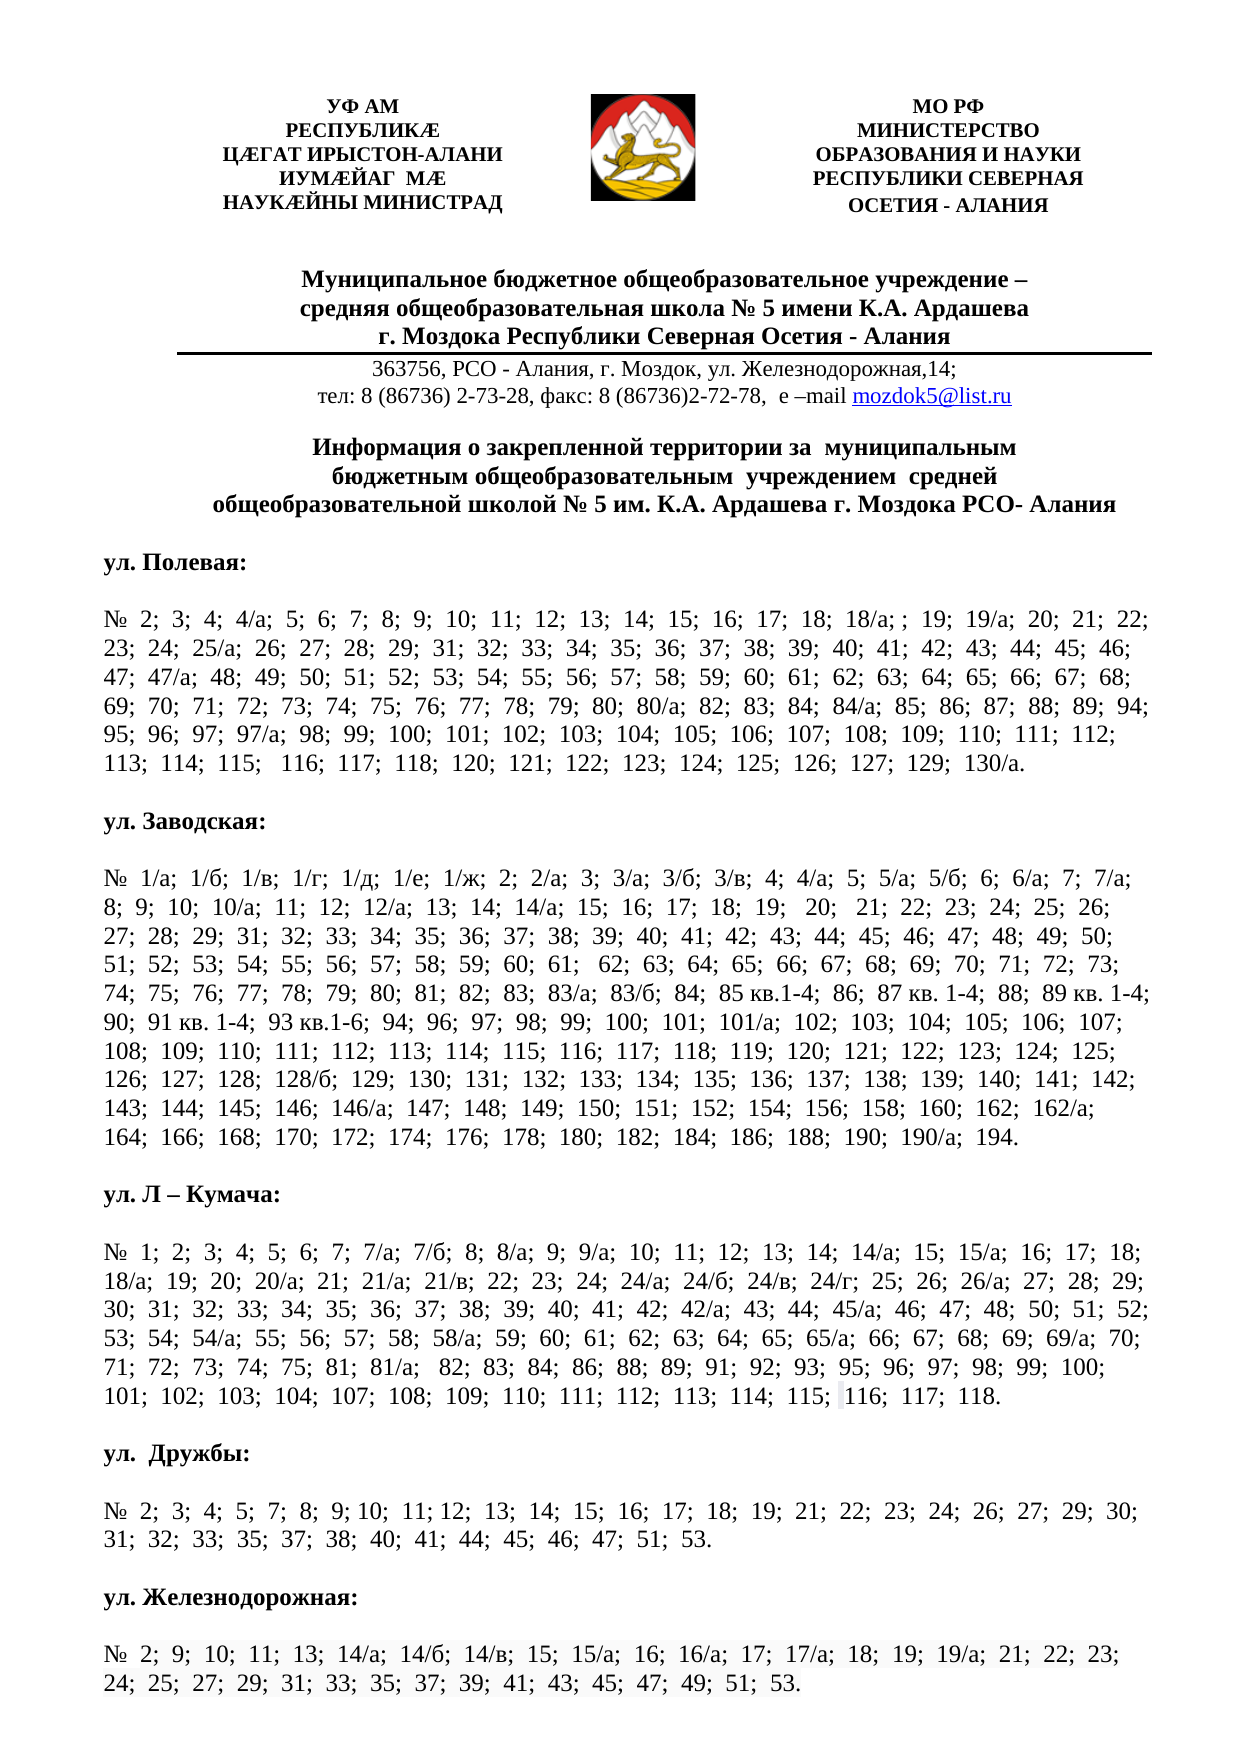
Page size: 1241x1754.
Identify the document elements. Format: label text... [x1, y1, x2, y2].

picture [590, 94, 696, 201]
text ул. Железнодорожная: [103, 1582, 1152, 1611]
text Муниципальное бюджетное общеобразовательное учреждение – [177, 264, 1152, 293]
text № 1; 2; 3; 4; 5; 6; 7; 7/а; 7/б; 8; 8/а; 9; 9/а; 10; 11; 12; 13; 14; 14/а; 15; 15/а; 16; 17; 18; 18/а; 19; 20; 20/а; 21; 21/а; 21/в; 22; 23; 24; 24/а; 24/б; 24/в; 24/г; 25; 26; 26/а; 27; 28; 29; 30; 31; 32; 33; 34; 35; 36; 37; 38; 39; 40; 41; 42; 42/а; 43; 44; 45/а; 46; 47; 48; 50; 51; 52; 53; 54; 54/а; 55; 56; 57; 58; 58/а; 59; 60; 61; 62; 63; 64; 65; 65/а; 66; 67; 68; 69; 69/а; 70; 71; 72; 73; 74; 75; 81; 81/а; 82; 83; 84; 86; 88; 89; 91; 92; 93; 95; 96; 97; 98; 99; 100; 101; 102; 103; 104; 107; 108; 109; 110; 111; 112; 113; 114; 115; 116; 117; 118. [103, 1237, 1152, 1409]
text ул. Дружбы: [103, 1438, 1152, 1467]
text № 2; 3; 4; 5; 7; 8; 9; 10; 11; 12; 13; 14; 15; 16; 17; 18; 19; 21; 22; 23; 24; 26; 27; 29; 30; 31; 32; 33; 35; 37; 38; 40; 41; 44; 45; 46; 47; 51; 53. [103, 1496, 1152, 1553]
text г. Моздока Республики Северная Осетия - Алания [177, 321, 1152, 352]
text ул. Л – Кумача: [103, 1179, 1152, 1208]
text № 1/а; 1/б; 1/в; 1/г; 1/д; 1/е; 1/ж; 2; 2/а; 3; 3/а; 3/б; 3/в; 4; 4/а; 5; 5/а; 5/б; 6; 6/а; 7; 7/а; 8; 9; 10; 10/а; 11; 12; 12/а; 13; 14; 14/а; 15; 16; 17; 18; 19; 20; 21; 22; 23; 24; 25; 26; 27; 28; 29; 31; 32; 33; 34; 35; 36; 37; 38; 39; 40; 41; 42; 43; 44; 45; 46; 47; 48; 49; 50; 51; 52; 53; 54; 55; 56; 57; 58; 59; 60; 61; 62; 63; 64; 65; 66; 67; 68; 69; 70; 71; 72; 73; 74; 75; 76; 77; 78; 79; 80; 81; 82; 83; 83/а; 83/б; 84; 85 кв.1-4; 86; 87 кв. 1-4; 88; 89 кв. 1-4; 90; 91 кв. 1-4; 93 кв.1-6; 94; 96; 97; 98; 99; 100; 101; 101/а; 102; 103; 104; 105; 106; 107; 108; 109; 110; 111; 112; 113; 114; 115; 116; 117; 118; 119; 120; 121; 122; 123; 124; 125; 126; 127; 128; 128/б; 129; 130; 131; 132; 133; 134; 135; 136; 137; 138; 139; 140; 141; 142; 143; 144; 145; 146; 146/а; 147; 148; 149; 150; 151; 152; 154; 156; 158; 160; 162; 162/а; 164; 166; 168; 170; 172; 174; 176; 178; 180; 182; 184; 186; 188; 190; 190/а; 194. [103, 863, 1152, 1151]
text № 2; 9; 10; 11; 13; 14/а; 14/б; 14/в; 15; 15/а; 16; 16/а; 17; 17/а; 18; 19; 19/а; 21; 22; 23; 24; 25; 27; 29; 31; 33; 35; 37; 39; 41; 43; 45; 47; 49; 51; 53. [103, 1639, 1152, 1697]
text тел: 8 (86736) 2-73-28, факс: 8 (86736)2-72-78, e –mail mozdok5@list.ru [177, 382, 1152, 408]
text 363756, РСО - Алания, г. Моздок, ул. Железнодорожная,14; [177, 355, 1152, 382]
text № 2; 3; 4; 4/а; 5; 6; 7; 8; 9; 10; 11; 12; 13; 14; 15; 16; 17; 18; 18/а; ; 19; 19/а; 20; 21; 22; 23; 24; 25/а; 26; 27; 28; 29; 31; 32; 33; 34; 35; 36; 37; 38; 39; 40; 41; 42; 43; 44; 45; 46; 47; 47/а; 48; 49; 50; 51; 52; 53; 54; 55; 56; 57; 58; 59; 60; 61; 62; 63; 64; 65; 66; 67; 68; 69; 70; 71; 72; 73; 74; 75; 76; 77; 78; 79; 80; 80/а; 82; 83; 84; 84/а; 85; 86; 87; 88; 89; 94; 95; 96; 97; 97/а; 98; 99; 100; 101; 102; 103; 104; 105; 106; 107; 108; 109; 110; 111; 112; 113; 114; 115; 116; 117; 118; 120; 121; 122; 123; 124; 125; 126; 127; 129; 130/а. [103, 604, 1152, 777]
text ул. Заводская: [103, 806, 1152, 834]
text средняя общеобразовательная школа № 5 имени К.А. Ардашева [177, 293, 1152, 321]
text ул. Полевая: [103, 547, 1152, 576]
text Информация о закрепленной территории за муниципальным бюджетным общеобразовательным учреждением средней общеобразовательной школой № 5 им. К.А. Ардашева г. Моздока РСО- Алания [177, 432, 1152, 518]
